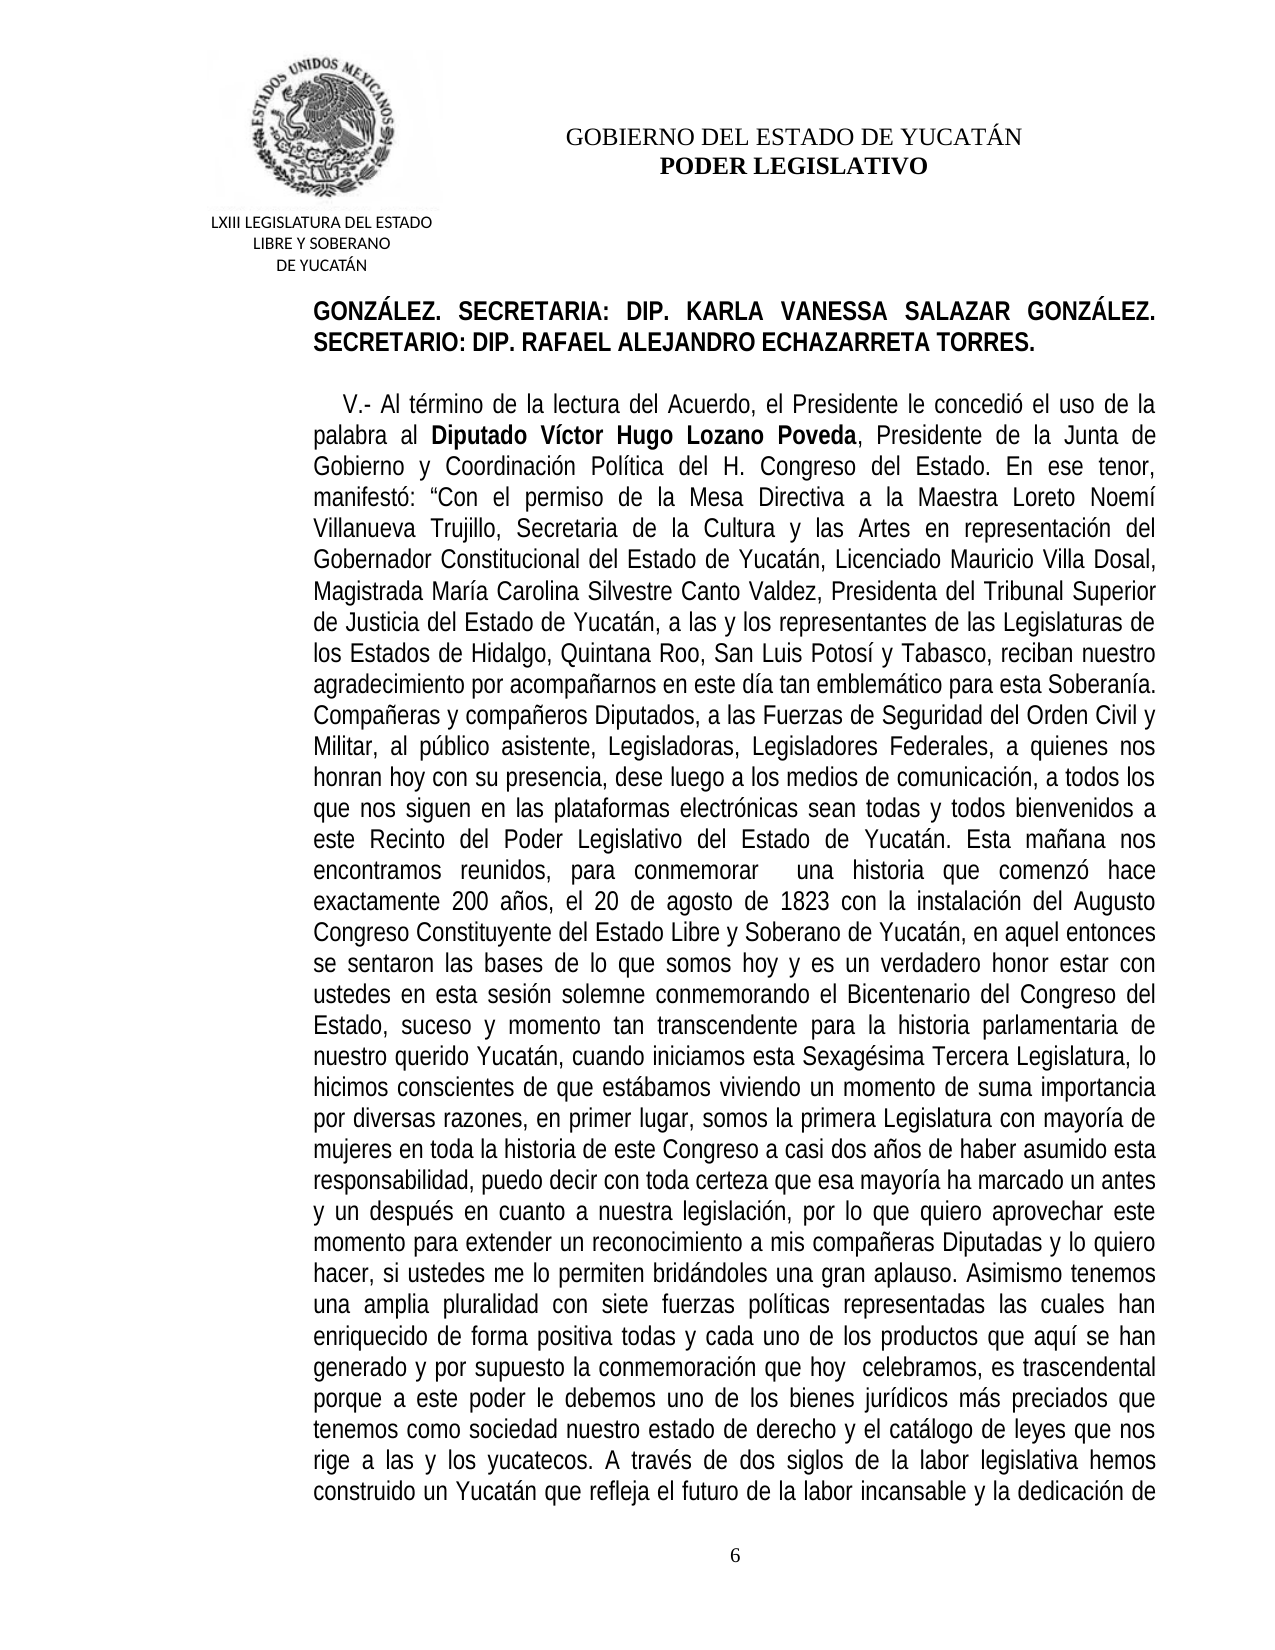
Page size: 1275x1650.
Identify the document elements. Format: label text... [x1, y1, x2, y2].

picture [206, 50, 443, 211]
